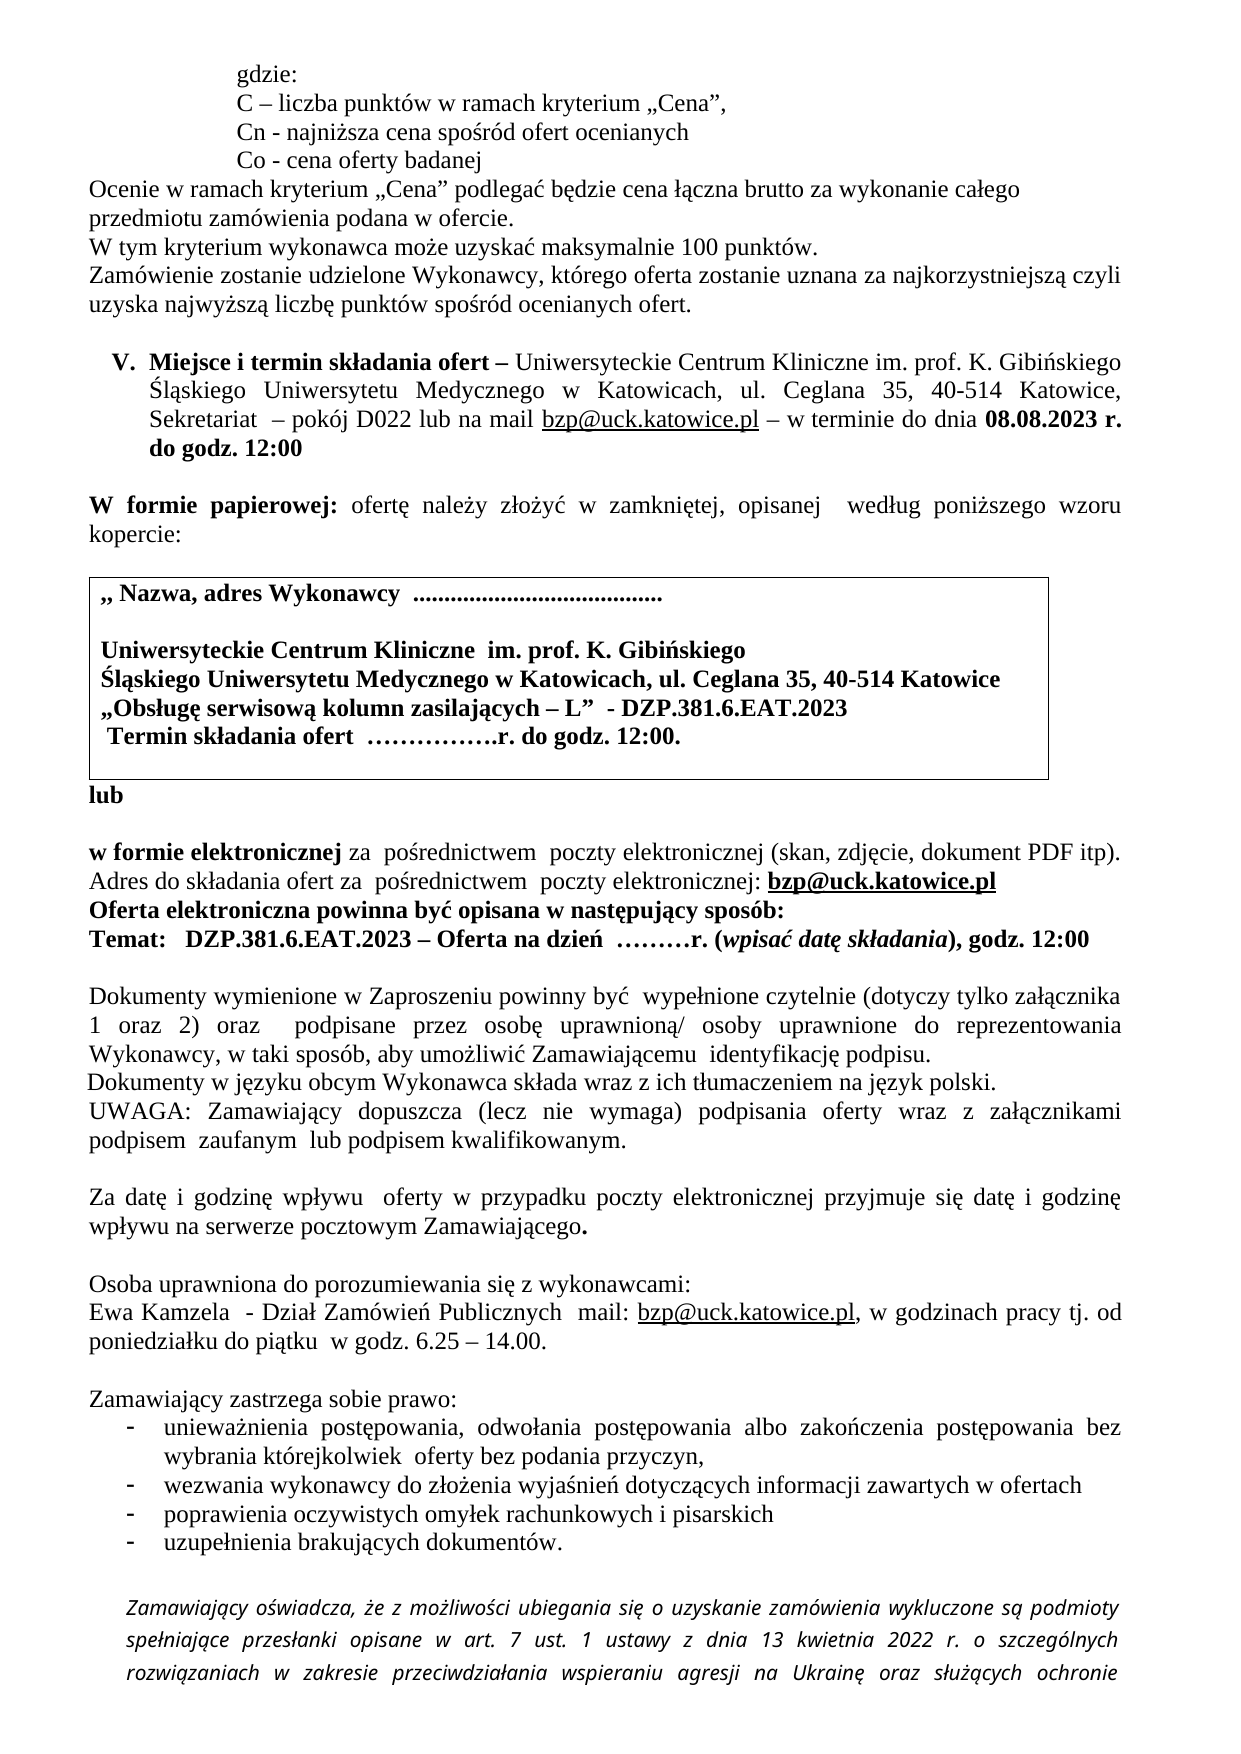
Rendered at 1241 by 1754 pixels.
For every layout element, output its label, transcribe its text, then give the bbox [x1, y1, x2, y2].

text Ewa Kamzela - Dział Zamówień Publicznych mail: bzp@uck.katowice.pl, w godzinach pracy tj. od poniedziałku do piątku w godz. 6.25 – 14.00. [89, 1297, 1122, 1355]
text Dokumenty w języku obcym Wykonawca składa wraz z ich tłumaczeniem na język polski. [87, 1067, 1122, 1096]
text W formie papierowej: ofertę należy złożyć w zamkniętej, opisanej według poniższego wzoru kopercie: [89, 490, 1122, 548]
list poprawienia oczywistych omyłek rachunkowych i pisarskich [126, 1499, 1122, 1527]
text Dokumenty wymienione w Zaproszeniu powinny być wypełnione czytelnie (dotyczy tylko załącznika 1 oraz 2) oraz podpisane przez osobę uprawnioną/ osoby uprawnione do reprezentowania Wykonawcy, w taki sposób, aby umożliwić Zamawiającemu identyfikację podpisu. [89, 981, 1122, 1067]
list uzupełnienia brakujących dokumentów. [126, 1527, 1122, 1556]
text Co - cena oferty badanej [236, 145, 1122, 174]
text Zamawiający zastrzega sobie prawo: [89, 1384, 1122, 1412]
list Miejsce i termin składania ofert – Uniwersyteckie Centrum Kliniczne im. prof. K. Gibińskiego Śląskiego Uniwersytetu Medycznego w Katowicach, ul. Ceglana 35, 40-514 Katowice, Sekretariat – pokój D022 lub na mail bzp@uck.katowice.pl – w terminie do dnia 08.08.2023 r. do godz. 12:00 [111, 347, 1122, 462]
text Za datę i godzinę wpływu oferty w przypadku poczty elektronicznej przyjmuje się datę i godzinę wpływu na serwerze pocztowym Zamawiającego. [89, 1182, 1122, 1240]
text w formie elektronicznej za pośrednictwem poczty elektronicznej (skan, zdjęcie, dokument PDF itp). Adres do składania ofert za pośrednictwem poczty elektronicznej: bzp@uck.katowice.pl [89, 837, 1122, 895]
text Oferta elektroniczna powinna być opisana w następujący sposób: [89, 895, 1122, 924]
text W tym kryterium wykonawca może uzyskać maksymalnie 100 punktów. [89, 232, 1122, 260]
text lub [89, 780, 1122, 809]
text Ocenie w ramach kryterium „Cena” podlegać będzie cena łączna brutto za wykonanie całego przedmiotu zamówienia podana w ofercie. [89, 174, 1122, 232]
text Zamówienie zostanie udzielone Wykonawcy, którego oferta zostanie uznana za najkorzystniejszą czyli uzyska najwyższą liczbę punktów spośród ocenianych ofert. [89, 260, 1122, 318]
text UWAGA: Zamawiający dopuszcza (lecz nie wymaga) podpisania oferty wraz z załącznikami podpisem zaufanym lub podpisem kwalifikowanym. [89, 1096, 1122, 1154]
list wezwania wykonawcy do złożenia wyjaśnień dotyczących informacji zawartych w ofertach [126, 1470, 1122, 1499]
table_header ,, Nazwa, adres Wykonawcy ........................................ Uniwersyteckie Centrum Kliniczne im. prof. K. Gibińskiego Śląskiego Uniwersytetu Medycznego w Katowicach, ul. Ceglana 35, 40-514 Katowice „Obsługę serwisową kolumn zasilających – L” - DZP.381.6.EAT.2023 Termin składania ofert …………….r. do godz. 12:00. [90, 578, 1048, 779]
text Temat: DZP.381.6.EAT.2023 – Oferta na dzień ………r. (wpisać datę składania), godz. 12:00 [89, 924, 1122, 952]
text gdzie: [236, 59, 1122, 88]
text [126, 1593, 1122, 1687]
text Osoba uprawniona do porozumiewania się z wykonawcami: [89, 1269, 1122, 1297]
text Cn - najniższa cena spośród ofert ocenianych [236, 117, 1122, 145]
list unieważnienia postępowania, odwołania postępowania albo zakończenia postępowania bez wybrania którejkolwiek oferty bez podania przyczyn, [126, 1412, 1122, 1470]
text C – liczba punktów w ramach kryterium „Cena”, [236, 88, 1122, 117]
